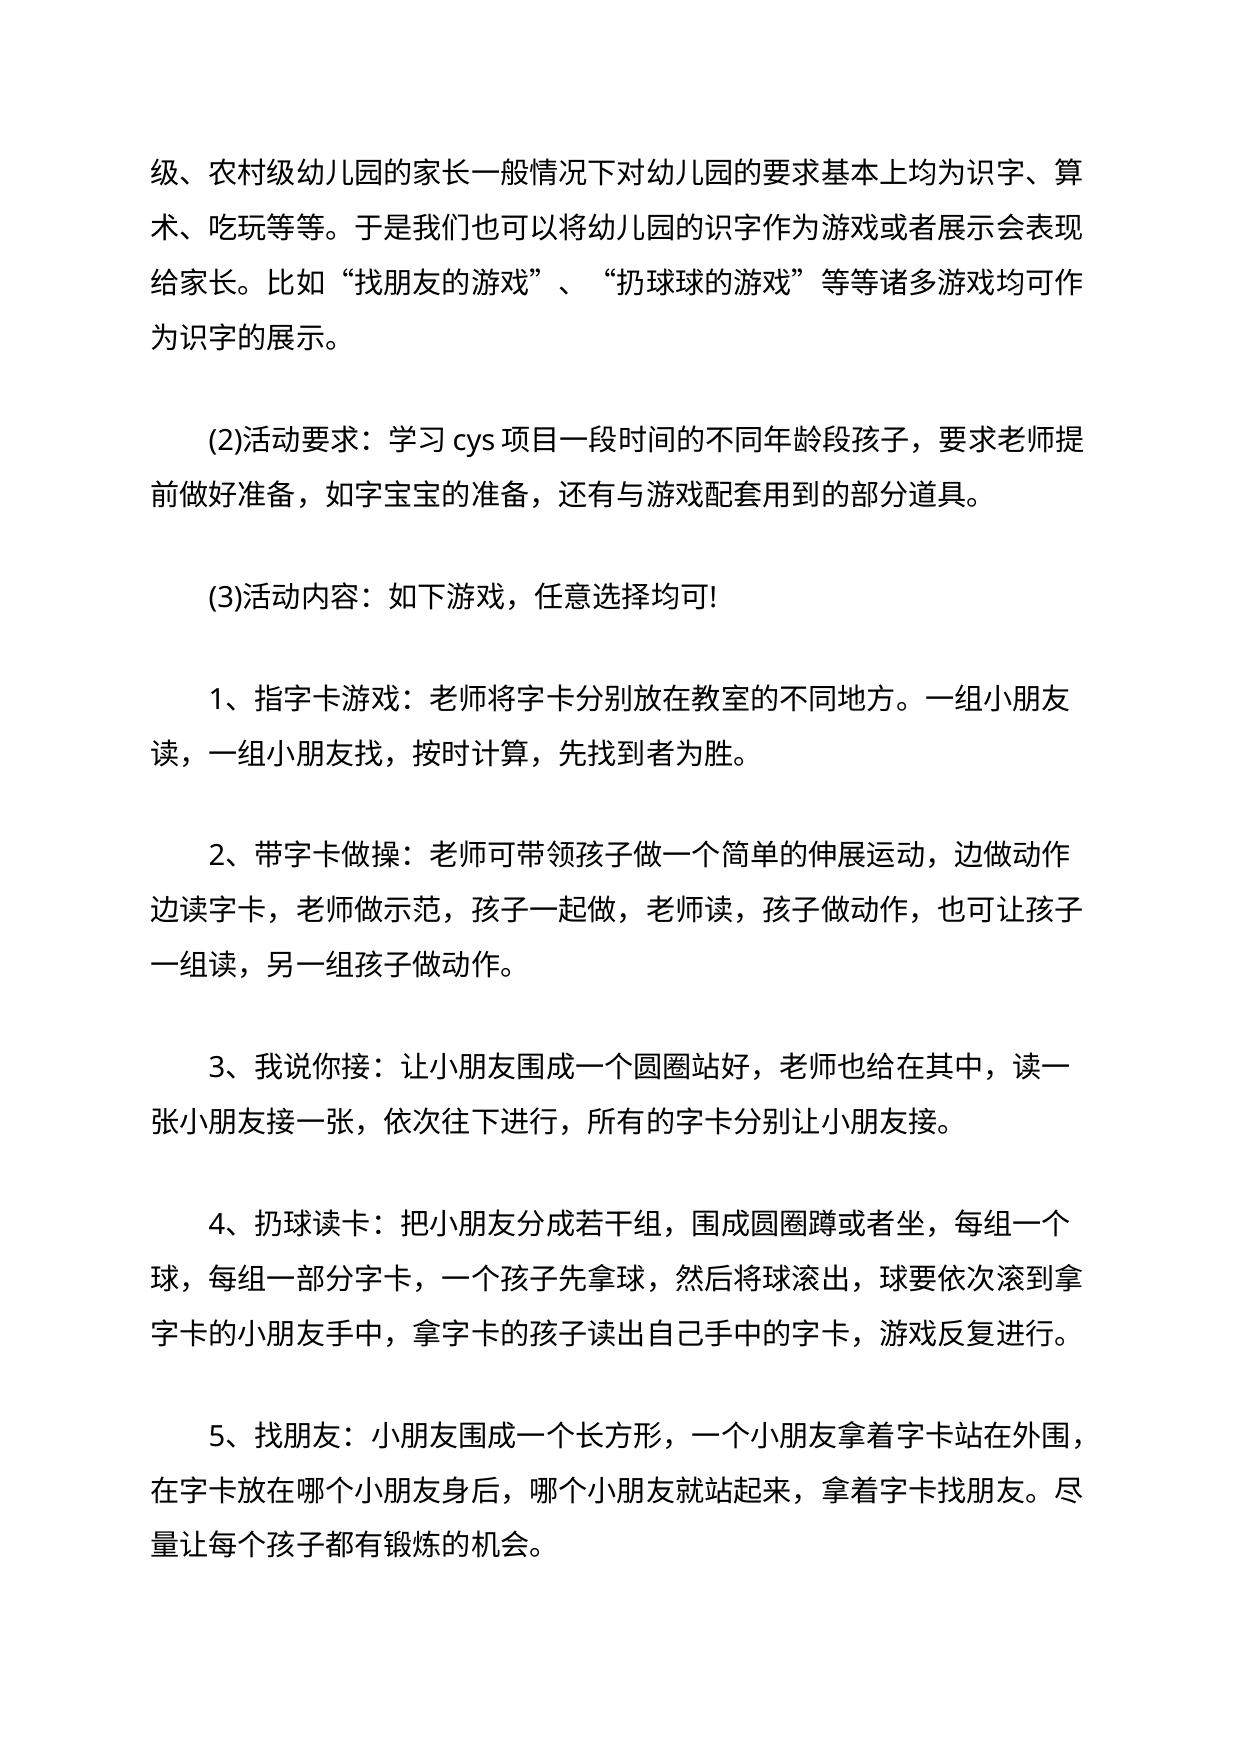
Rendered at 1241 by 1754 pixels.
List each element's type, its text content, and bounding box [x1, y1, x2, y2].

text 5、找朋友：小朋友围成一个长方形，一个小朋友拿着字卡站在外围，在字卡放在哪个小朋友身后，哪个小朋友就站起来，拿着字卡找朋友。尽量让每个孩子都有锻炼的机会。 [150, 1412, 1090, 1564]
text 4、扔球读卡：把小朋友分成若干组，围成圆圈蹲或者坐，每组一个球，每组一部分字卡，一个孩子先拿球，然后将球滚出，球要依次滚到拿字卡的小朋友手中，拿字卡的孩子读出自己手中的字卡，游戏反复进行。 [150, 1200, 1090, 1353]
text 2、带字卡做操：老师可带领孩子做一个简单的伸展运动，边做动作边读字卡，老师做示范，孩子一起做，老师读，孩子做动作，也可让孩子一组读，另一组孩子做动作。 [150, 832, 1090, 984]
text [150, 150, 1090, 357]
text (3)活动内容：如下游戏，任意选择均可! [150, 573, 1090, 616]
text 3、我说你接：让小朋友围成一个圆圈站好，老师也给在其中，读一张小朋友接一张，依次往下进行，所有的字卡分别让小朋友接。 [150, 1044, 1090, 1141]
text (2)活动要求：学习cys项目一段时间的不同年龄段孩子，要求老师提前做好准备，如字宝宝的准备，还有与游戏配套用到的部分道具。 [150, 416, 1090, 514]
text 1、指字卡游戏：老师将字卡分别放在教室的不同地方。一组小朋友读，一组小朋友找，按时计算，先找到者为胜。 [150, 675, 1090, 772]
